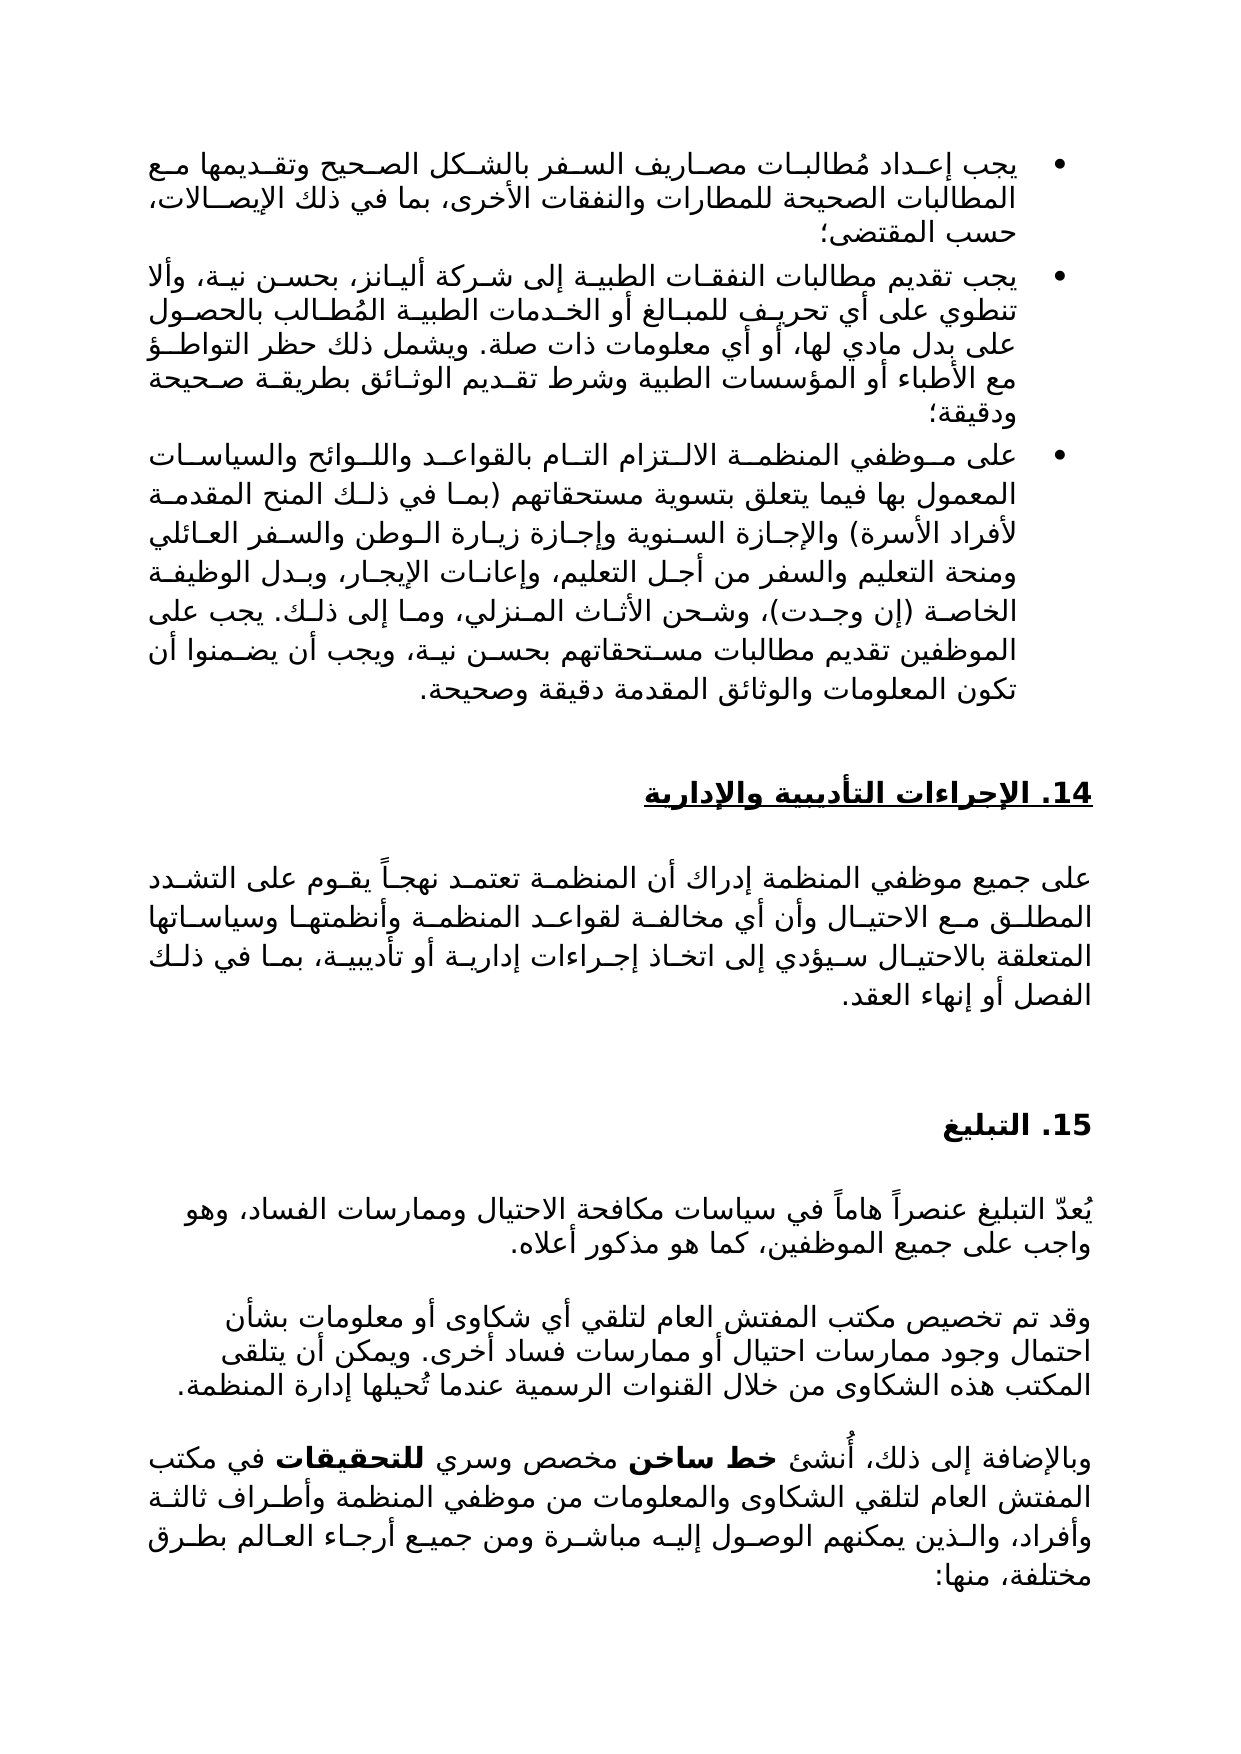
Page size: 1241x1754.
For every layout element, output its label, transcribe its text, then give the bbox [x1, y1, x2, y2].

text وقد تم تخصيص مكتب المفتش العام لتلقي أي شكاوى أو معلومات بشأن احتمال وجود ممارسات احتيال أو ممارسات فساد أخرى. ويمكن أن يتلقى المكتب هذه الشكاوى من خلال القنوات الرسمية عندما تُحيلها إدارة المنظمة. [148, 1300, 1092, 1402]
text 14. الإجراءات التأديبية والإدارية [148, 776, 1092, 810]
list على موظفي المنظمة الالتزام التام بالقواعد واللوائح والسياسات المعمول بها فيما يتعلق بتسوية مستحقاتهم (بما في ذلك المنح المقدمة لأفراد الأسرة) والإجازة السنوية وإجازة زيارة الوطن والسفر العائلي ومنحة التعليم والسفر من أجل التعليم، وإعانات الإيجار، وبدل الوظيفة الخاصة (إن وجدت)، وشحن الأثاث المنزلي، وما إلى ذلك. يجب على الموظفين تقديم مطالبات مستحقاتهم بحسن نية، ويجب أن يضمنوا أن تكون المعلومات والوثائق المقدمة دقيقة وصحيحة. [148, 439, 1055, 706]
text وبالإضافة إلى ذلك، أُنشئ خط ساخن مخصص وسري للتحقيقات في مكتب المفتش العام لتلقي الشكاوى والمعلومات من موظفي المنظمة وأطراف ثالثة وأفراد، والذين يمكنهم الوصول إليه مباشرة ومن جميع أرجاء العالم بطرق مختلفة، منها: [148, 1442, 1092, 1593]
text يُعدّ التبليغ عنصراً هاماً في سياسات مكافحة الاحتيال وممارسات الفساد، وهو واجب على جميع الموظفين، كما هو مذكور أعلاه. [148, 1193, 1092, 1261]
list يجب تقديم مطالبات النفقات الطبية إلى شركة أليانز، بحسن نية، وألا تنطوي على أي تحريف للمبالغ أو الخدمات الطبية المُطالب بالحصول على بدل مادي لها، أو أي معلومات ذات صلة. ويشمل ذلك حظر التواطؤ مع الأطباء أو المؤسسات الطبية وشرط تقديم الوثائق بطريقة صحيحة ودقيقة؛ [148, 259, 1055, 429]
list يجب إعداد مُطالبات مصاريف السفر بالشكل الصحيح وتقديمها مع المطالبات الصحيحة للمطارات والنفقات الأخرى، بما في ذلك الإيصالات، حسب المقتضى؛ [148, 148, 1055, 249]
text 15. التبليغ [148, 1108, 1092, 1142]
text على جميع موظفي المنظمة إدراك أن المنظمة تعتمد نهجاً يقوم على التشدد المطلق مع الاحتيال وأن أي مخالفة لقواعد المنظمة وأنظمتها وسياساتها المتعلقة بالاحتيال سيؤدي إلى اتخاذ إجراءات إدارية أو تأديبية، بما في ذلك الفصل أو إنهاء العقد. [148, 861, 1092, 1012]
